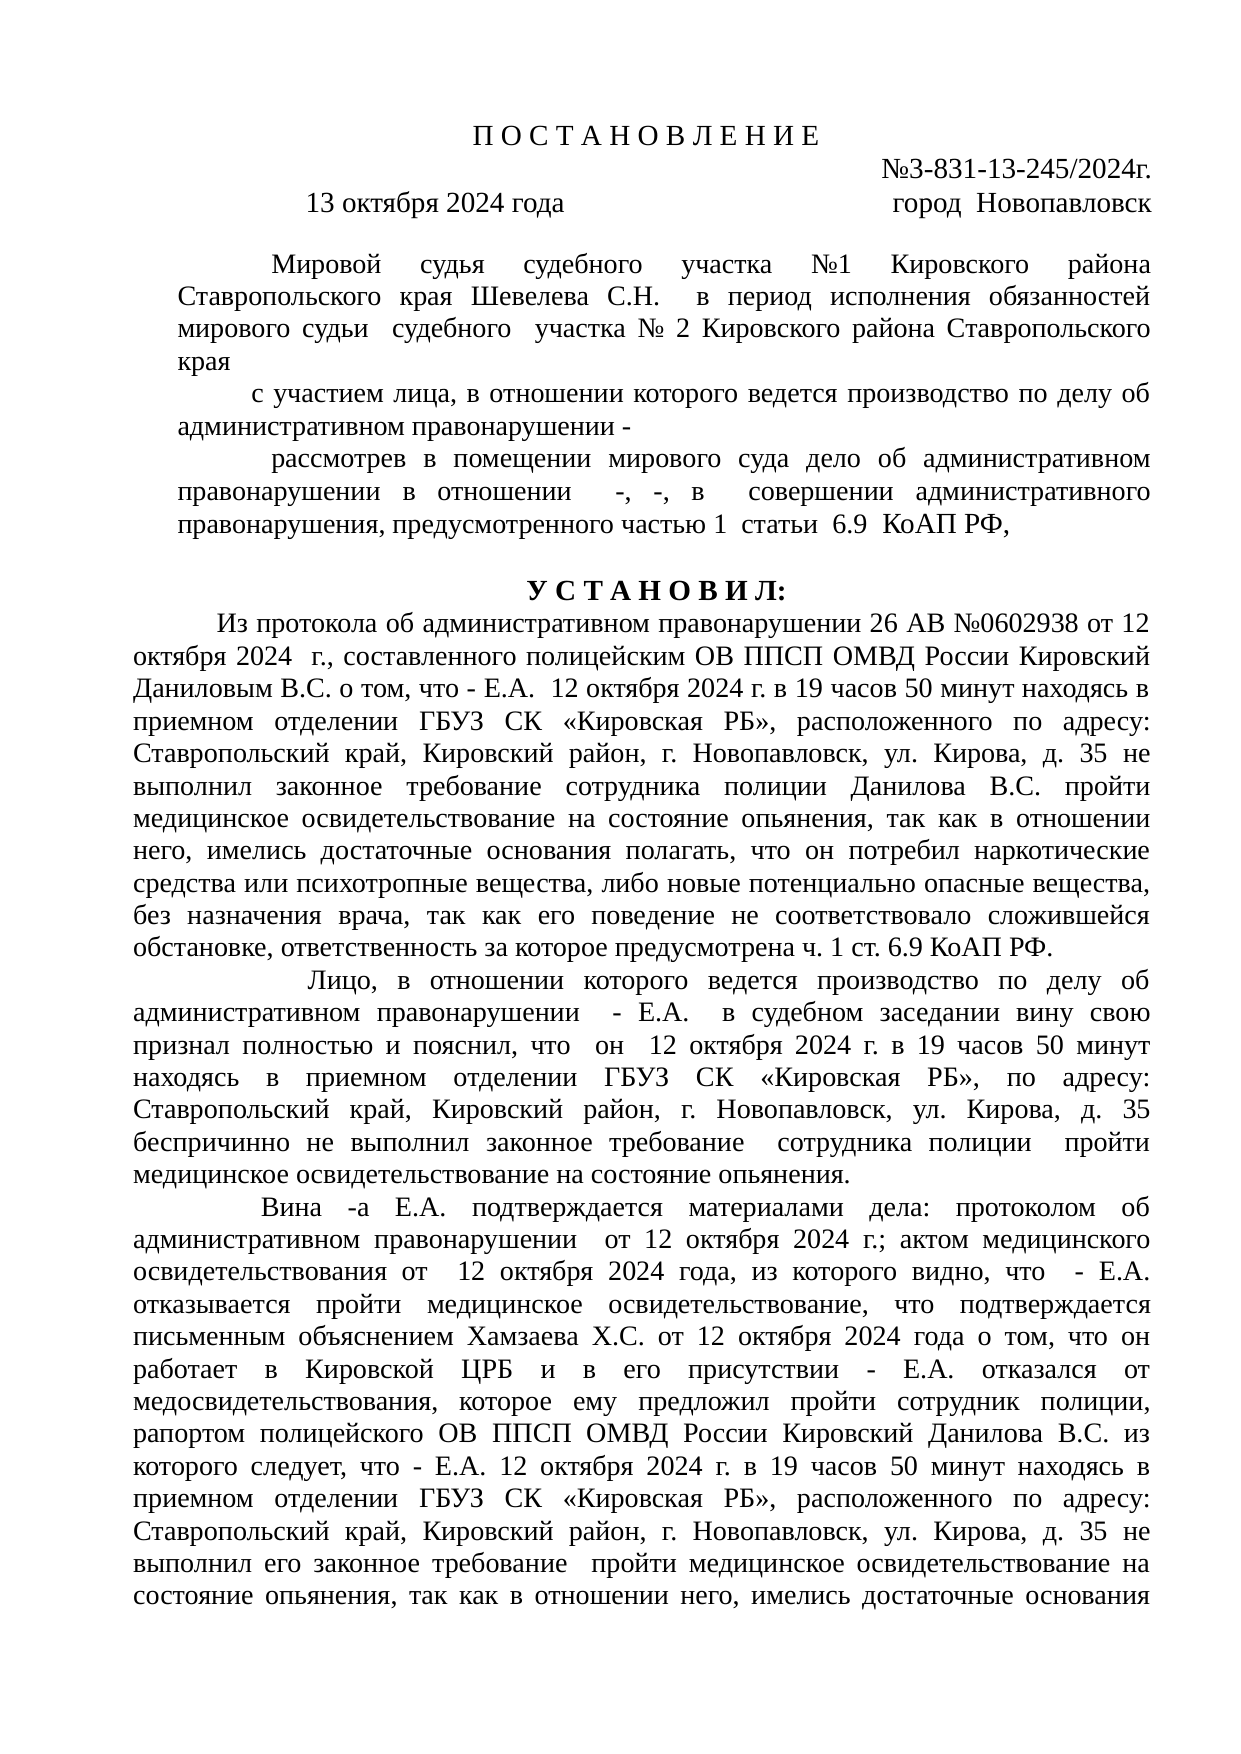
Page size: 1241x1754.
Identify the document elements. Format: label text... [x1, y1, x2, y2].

text 13 октября 2024 года город Новопавловск [177, 185, 1152, 219]
text П О С Т А Н О В Л Е Н И Е [398, 118, 1152, 152]
text №3-831-13-245/2024г. [177, 152, 1152, 185]
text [133, 1190, 1152, 1611]
text У С Т А Н О В И Л: [177, 573, 1152, 607]
text с участием лица, в отношении которого ведется производство по делу об административном правонарушении - [177, 376, 1152, 441]
text Мировой судья судебного участка №1 Кировского района Ставропольского края Шевелева С.Н. в период исполнения обязанностей мирового судьи судебного участка № 2 Кировского района Ставропольского края [177, 247, 1152, 376]
text Из протокола об административном правонарушении 26 АВ №0602938 от 12 октября 2024 г., составленного полицейским ОВ ППСП ОМВД России Кировский Даниловым В.С. о том, что - Е.А. 12 октября 2024 г. в 19 часов 50 минут находясь в приемном отделении ГБУЗ СК «Кировская РБ», расположенного по адресу: Ставропольский край, Кировский район, г. Новопавловск, ул. Кирова, д. 35 не выполнил законное требование сотрудника полиции Данилова В.С. пройти медицинское освидетельствование на состояние опьянения, так как в отношении него, имелись достаточные основания полагать, что он потребил наркотические средства или психотропные вещества, либо новые потенциально опасные вещества, без назначения врача, так как его поведение не соответствовало сложившейся обстановке, ответственность за которое предусмотрена ч. 1 ст. 6.9 КоАП РФ. [133, 607, 1152, 963]
text Лицо, в отношении которого ведется производство по делу об административном правонарушении - Е.А. в судебном заседании вину свою признал полностью и пояснил, что он 12 октября 2024 г. в 19 часов 50 минут находясь в приемном отделении ГБУЗ СК «Кировская РБ», по адресу: Ставропольский край, Кировский район, г. Новопавловск, ул. Кирова, д. 35 беспричинно не выполнил законное требование сотрудника полиции пройти медицинское освидетельствование на состояние опьянения. [133, 963, 1152, 1190]
text рассмотрев в помещении мирового суда дело об административном правонарушении в отношении -, -, в совершении административного правонарушения, предусмотренного частью 1 статьи 6.9 КоАП РФ, [177, 441, 1152, 539]
